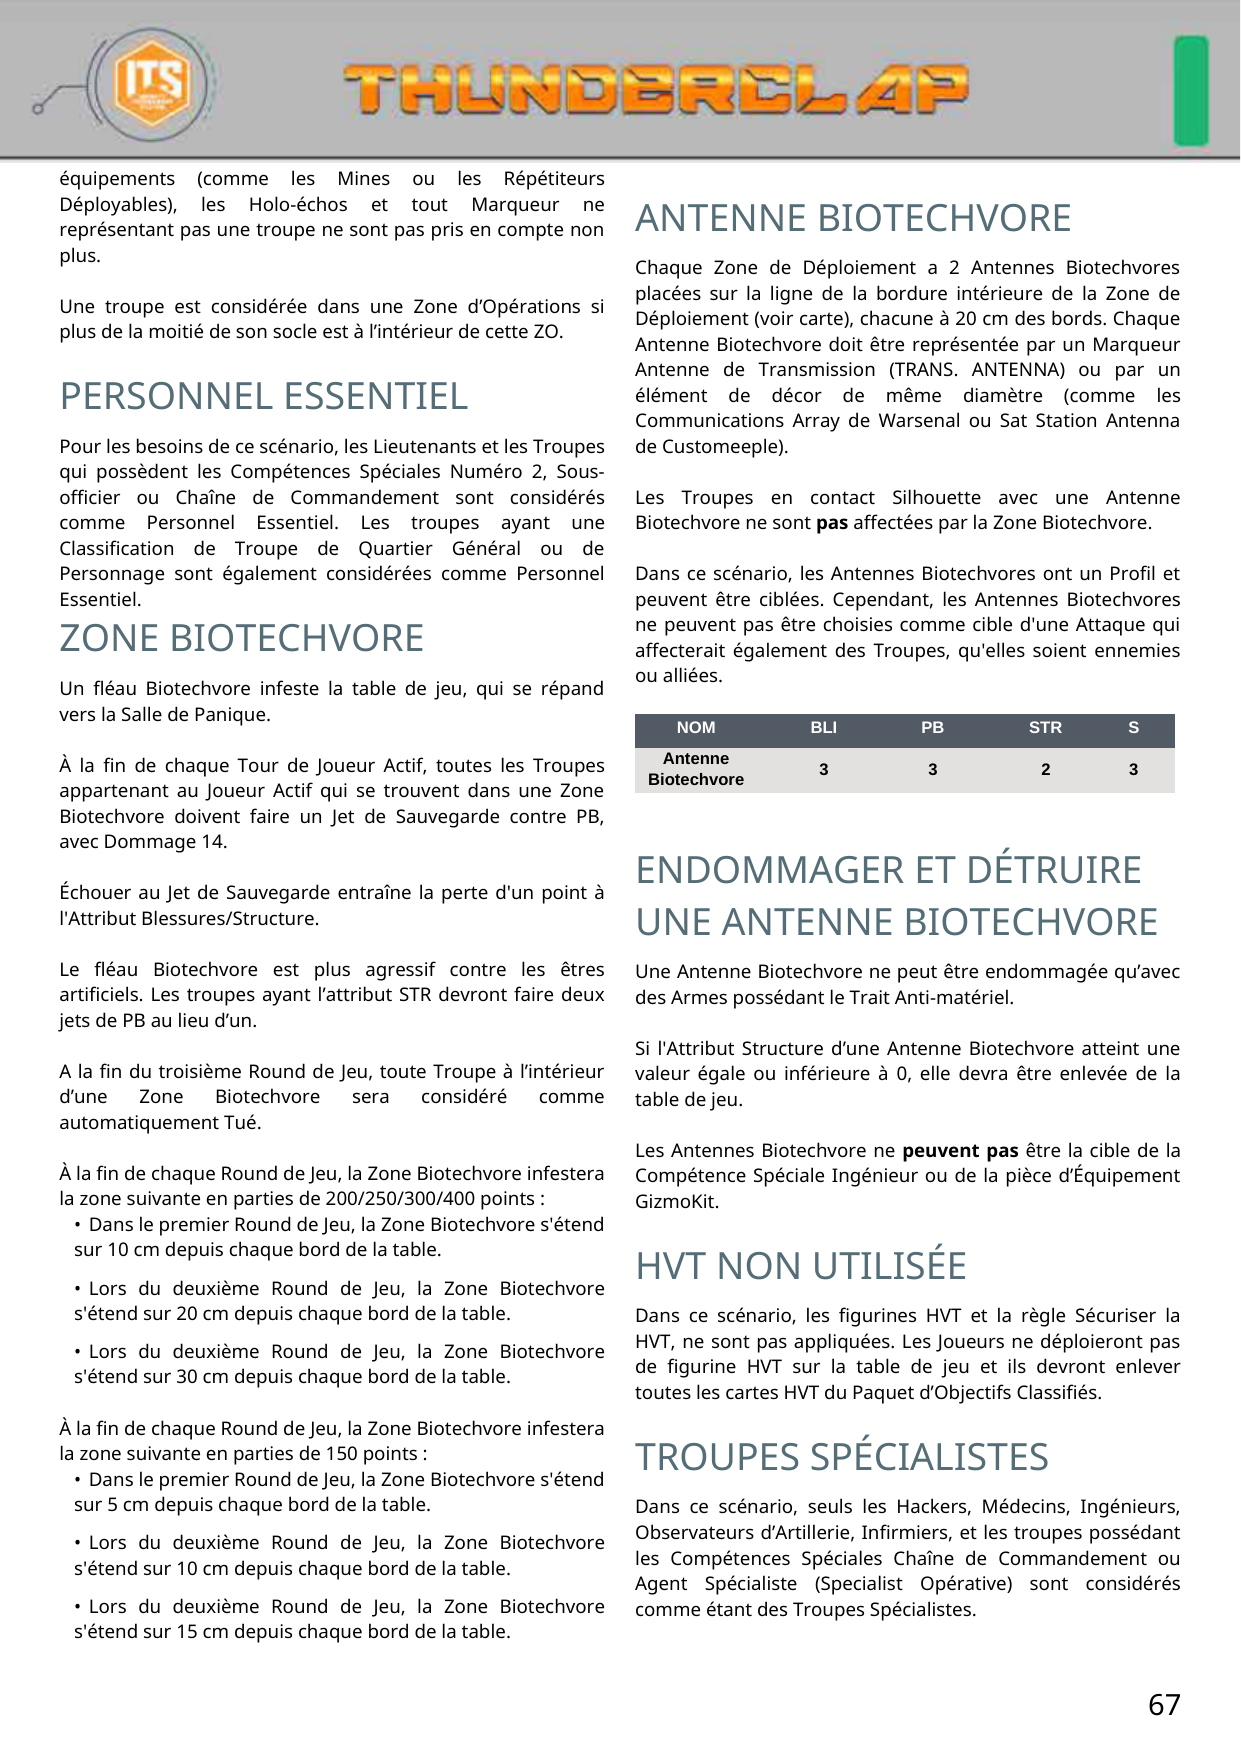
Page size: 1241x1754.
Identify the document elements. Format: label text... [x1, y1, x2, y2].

text Une troupe est considérée dans une Zone d’Opérations si plus de la moitié de son socle est à l’intérieur de cette ZO. [59, 293, 605, 344]
subtitle ENDOMMAGER ET DÉTRUIRE UNE ANTENNE BIOTECHVORE [635, 844, 1181, 946]
text Dans ce scénario, les Antennes Biotechvores ont un Profil et peuvent être ciblées. Cependant, les Antennes Biotechvores ne peuvent pas être choisies comme cible d'une Attaque qui affecterait également des Troupes, qu'elles soient ennemies ou alliées. [635, 561, 1181, 688]
table_cell Antenne Biotechvore [635, 748, 781, 793]
text Les Troupes en contact Silhouette avec une Antenne Biotechvore ne sont pas affectées par la Zone Biotechvore. [635, 484, 1181, 535]
text Le fléau Biotechvore est plus agressif contre les êtres artificiels. Les troupes ayant l’attribut STR devront faire deux jets de PB au lieu d’un. [59, 956, 605, 1033]
subtitle PERSONNEL ESSENTIEL [59, 369, 605, 421]
subtitle HVT NON UTILISÉE [635, 1239, 1181, 1290]
table_header STR [999, 714, 1116, 744]
text Si l'Attribut Structure d’une Antenne Biotechvore atteint une valeur égale ou inférieure à 0, elle devra être enlevée de la table de jeu. [635, 1035, 1181, 1112]
text Dans ce scénario, les figurines HVT et la règle Sécuriser la HVT, ne sont pas appliquées. Les Joueurs ne déploieront pas de figurine HVT sur la table de jeu et ils devront enlever toutes les cartes HVT du Paquet d’Objectifs Classifiés. [635, 1303, 1181, 1405]
table_cell 3 [1116, 748, 1175, 793]
text • Lors du deuxième Round de Jeu, la Zone Biotechvore s'étend sur 30 cm depuis chaque bord de la table. [74, 1338, 605, 1389]
table_header NOM [635, 714, 781, 744]
table_cell 3 [890, 748, 999, 793]
text À la fin de chaque Round de Jeu, la Zone Biotechvore infestera la zone suivante en parties de 150 points : [59, 1415, 605, 1466]
text • Dans le premier Round de Jeu, la Zone Biotechvore s'étend sur 5 cm depuis chaque bord de la table. [74, 1466, 605, 1517]
text • Lors du deuxième Round de Jeu, la Zone Biotechvore s'étend sur 15 cm depuis chaque bord de la table. [74, 1593, 605, 1644]
subtitle TROUPES SPÉCIALISTES [635, 1430, 1181, 1481]
text À la fin de chaque Round de Jeu, la Zone Biotechvore infestera la zone suivante en parties de 200/250/300/400 points : [59, 1160, 605, 1211]
text Une Antenne Biotechvore ne peut être endommagée qu’avec des Armes possédant le Trait Anti-matériel. [635, 958, 1181, 1009]
text A la fin du troisième Round de Jeu, toute Troupe à l’intérieur d’une Zone Biotechvore sera considéré comme automatiquement Tué. [59, 1058, 605, 1135]
text • Dans le premier Round de Jeu, la Zone Biotechvore s'étend sur 10 cm depuis chaque bord de la table. [74, 1211, 605, 1262]
text Chaque Zone de Déploiement a 2 Antennes Biotechvores placées sur la ligne de la bordure intérieure de la Zone de Déploiement (voir carte), chacune à 20 cm des bords. Chaque Antenne Biotechvore doit être représentée par un Marqueur Antenne de Transmission (TRANS. ANTENNA) ou par un élément de décor de même diamètre (comme les Communications Array de Warsenal ou Sat Station Antenna de Customeeple). [635, 254, 1181, 459]
text • Lors du deuxième Round de Jeu, la Zone Biotechvore s'étend sur 20 cm depuis chaque bord de la table. [74, 1275, 605, 1326]
table_cell 3 [781, 748, 890, 793]
text Les Antennes Biotechvore ne peuvent pas être la cible de la Compétence Spéciale Ingénieur ou de la pièce d’Équipement GizmoKit. [635, 1137, 1181, 1214]
subtitle ZONE BIOTECHVORE [59, 612, 605, 663]
picture [0, 0, 1241, 163]
subtitle ANTENNE BIOTECHVORE [635, 191, 1181, 242]
table_header PB [890, 714, 999, 744]
table_header S [1116, 714, 1175, 744]
text • Lors du deuxième Round de Jeu, la Zone Biotechvore s'étend sur 10 cm depuis chaque bord de la table. [74, 1529, 605, 1581]
text Dans ce scénario, seuls les Hackers, Médecins, Ingénieurs, Observateurs d’Artillerie, Infirmiers, et les troupes possédant les Compétences Spéciales Chaîne de Commandement ou Agent Spécialiste (Specialist Opérative) sont considérés comme étant des Troupes Spécialistes. [635, 1494, 1181, 1621]
text Un fléau Biotechvore infeste la table de jeu, qui se répand vers la Salle de Panique. [59, 675, 605, 726]
text Pour les besoins de ce scénario, les Lieutenants et les Troupes qui possèdent les Compétences Spéciales Numéro 2, Sous-officier ou Chaîne de Commandement sont considérés comme Personnel Essentiel. Les troupes ayant une Classification de Troupe de Quartier Général ou de Personnage sont également considérées comme Personnel Essentiel. [59, 433, 605, 612]
text Échouer au Jet de Sauvegarde entraîne la perte d'un point à l'Attribut Blessures/Structure. [59, 879, 605, 931]
table_header BLI [781, 714, 890, 744]
text À la fin de chaque Tour de Joueur Actif, toutes les Troupes appartenant au Joueur Actif qui se trouvent dans une Zone Biotechvore doivent faire un Jet de Sauvegarde contre PB, avec Dommage 14. [59, 752, 605, 854]
table_cell 2 [999, 748, 1116, 793]
